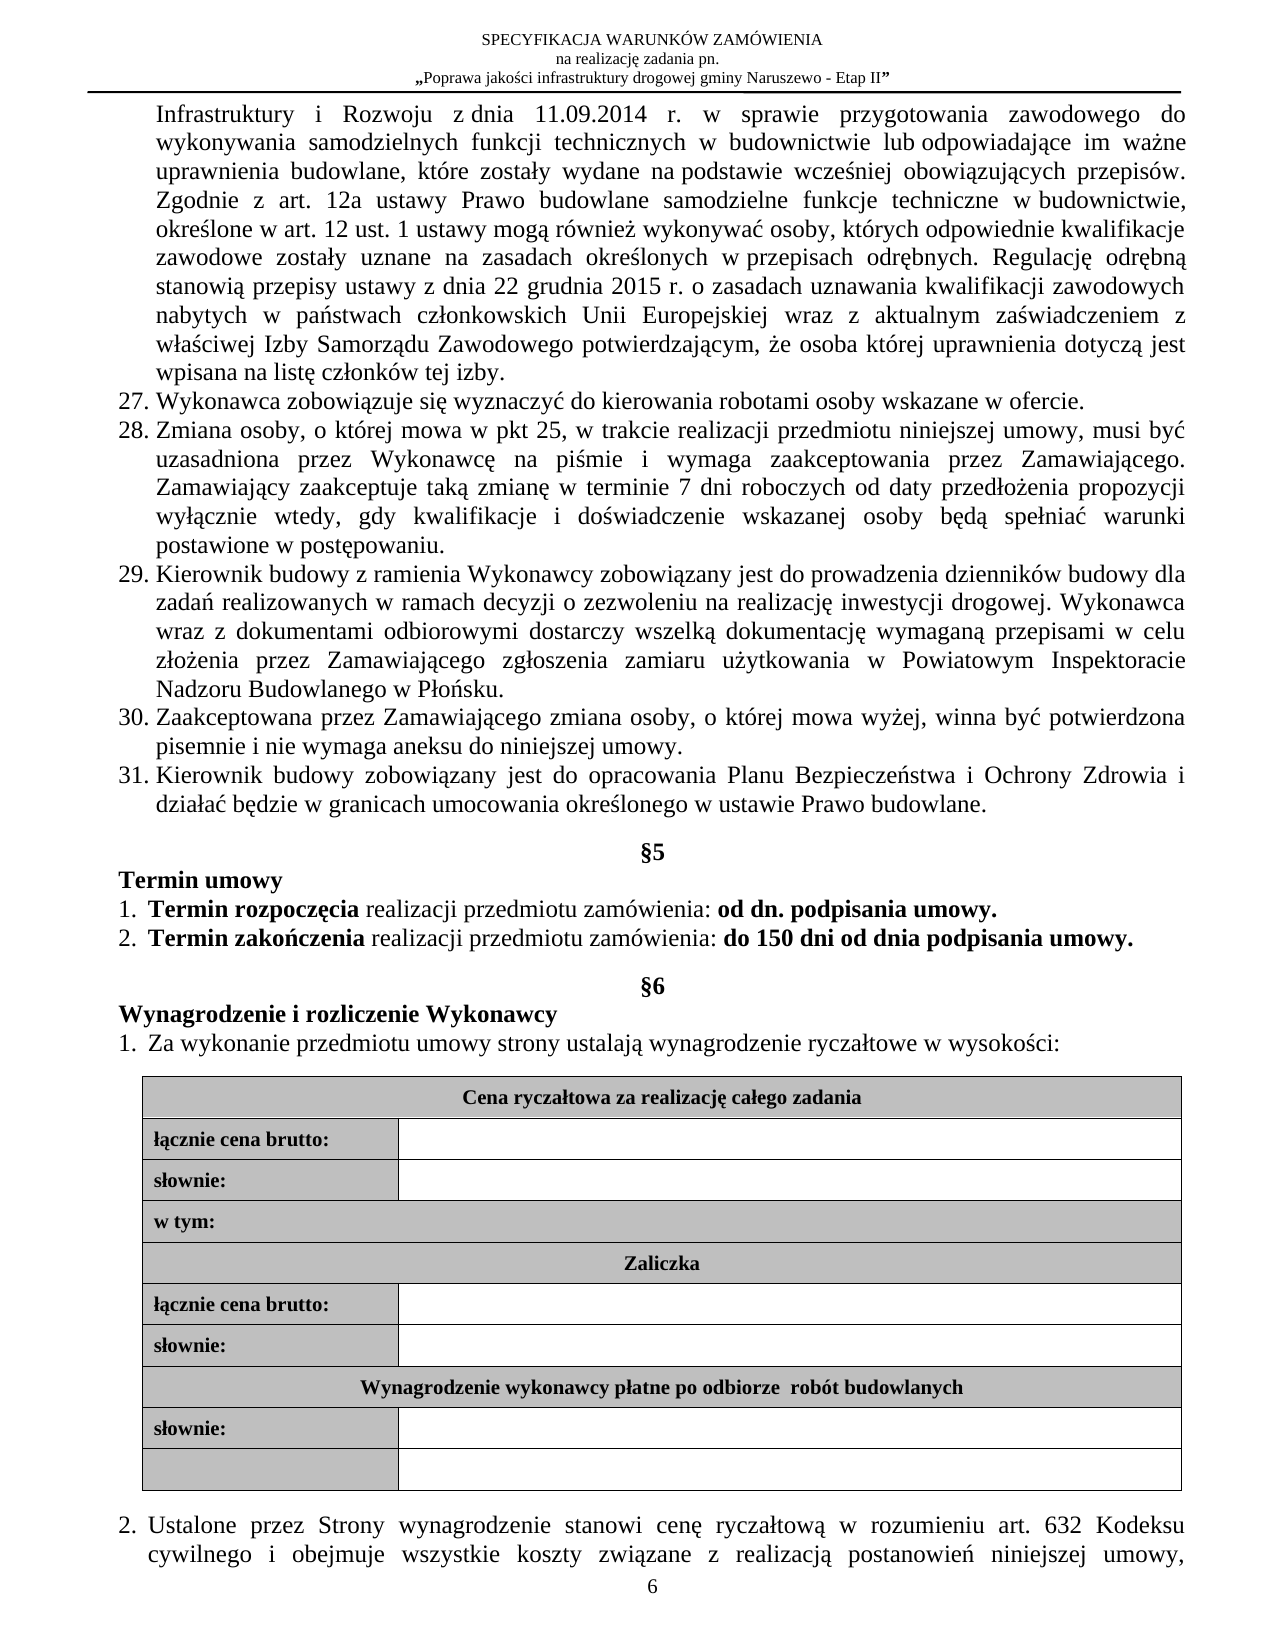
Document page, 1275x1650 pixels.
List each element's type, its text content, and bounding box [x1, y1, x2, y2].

text Termin umowy [118, 865, 1186, 894]
table_cell słownie: [143, 1408, 398, 1448]
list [118, 1510, 1186, 1567]
table_cell Zaliczka [143, 1243, 1181, 1283]
table_cell [399, 1408, 1181, 1448]
list Termin zakończenia realizacji przedmiotu zamówienia: do 150 dni od dnia podpisania umowy. [118, 923, 1186, 952]
table_cell [399, 1284, 1181, 1324]
text §6 [118, 971, 1186, 999]
table_cell [399, 1119, 1181, 1159]
table_cell łącznie cena brutto: [143, 1119, 398, 1159]
text Wynagrodzenie i rozliczenie Wykonawcy [118, 999, 1186, 1028]
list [118, 99, 1186, 386]
list Kierownik budowy z ramienia Wykonawcy zobowiązany jest do prowadzenia dzienników budowy dla zadań realizowanych w ramach decyzji o zezwoleniu na realizację inwestycji drogowej. Wykonawca wraz z dokumentami odbiorowymi dostarczy wszelką dokumentację wymaganą przepisami w celu złożenia przez Zamawiającego zgłoszenia zamiaru użytkowania w Powiatowym Inspektoracie Nadzoru Budowlanego w Płońsku. [118, 559, 1186, 702]
table_cell [143, 1449, 398, 1490]
table_cell słownie: [143, 1160, 398, 1200]
list Kierownik budowy zobowiązany jest do opracowania Planu Bezpieczeństwa i Ochrony Zdrowia i działać będzie w granicach umocowania określonego w ustawie Prawo budowlane. [118, 760, 1186, 817]
list Za wykonanie przedmiotu umowy strony ustalają wynagrodzenie ryczałtowe w wysokości: [118, 1028, 1186, 1057]
table_cell łącznie cena brutto: [143, 1284, 398, 1324]
list Wykonawca zobowiązuje się wyznaczyć do kierowania robotami osoby wskazane w ofercie. [118, 386, 1186, 415]
table_cell [399, 1160, 1181, 1200]
list Termin rozpoczęcia realizacji przedmiotu zamówienia: od dn. podpisania umowy. [118, 894, 1186, 923]
table_cell słownie: [143, 1325, 398, 1366]
table_cell w tym: [143, 1201, 1181, 1242]
list Zaakceptowana przez Zamawiającego zmiana osoby, o której mowa wyżej, winna być potwierdzona pisemnie i nie wymaga aneksu do niniejszej umowy. [118, 702, 1186, 760]
table_cell [399, 1325, 1181, 1366]
table_cell [399, 1449, 1181, 1490]
list Zmiana osoby, o której mowa w pkt 25, w trakcie realizacji przedmiotu niniejszej umowy, musi być uzasadniona przez Wykonawcę na piśmie i wymaga zaakceptowania przez Zamawiającego. Zamawiający zaakceptuje taką zmianę w terminie 7 dni roboczych od daty przedłożenia propozycji wyłącznie wtedy, gdy kwalifikacje i doświadczenie wskazanej osoby będą spełniać warunki postawione w postępowaniu. [118, 415, 1186, 559]
table_cell Wynagrodzenie wykonawcy płatne po odbiorze robót budowlanych [143, 1367, 1181, 1407]
text §5 [118, 837, 1186, 865]
table_header Cena ryczałtowa za realizację całego zadania [143, 1077, 1181, 1117]
